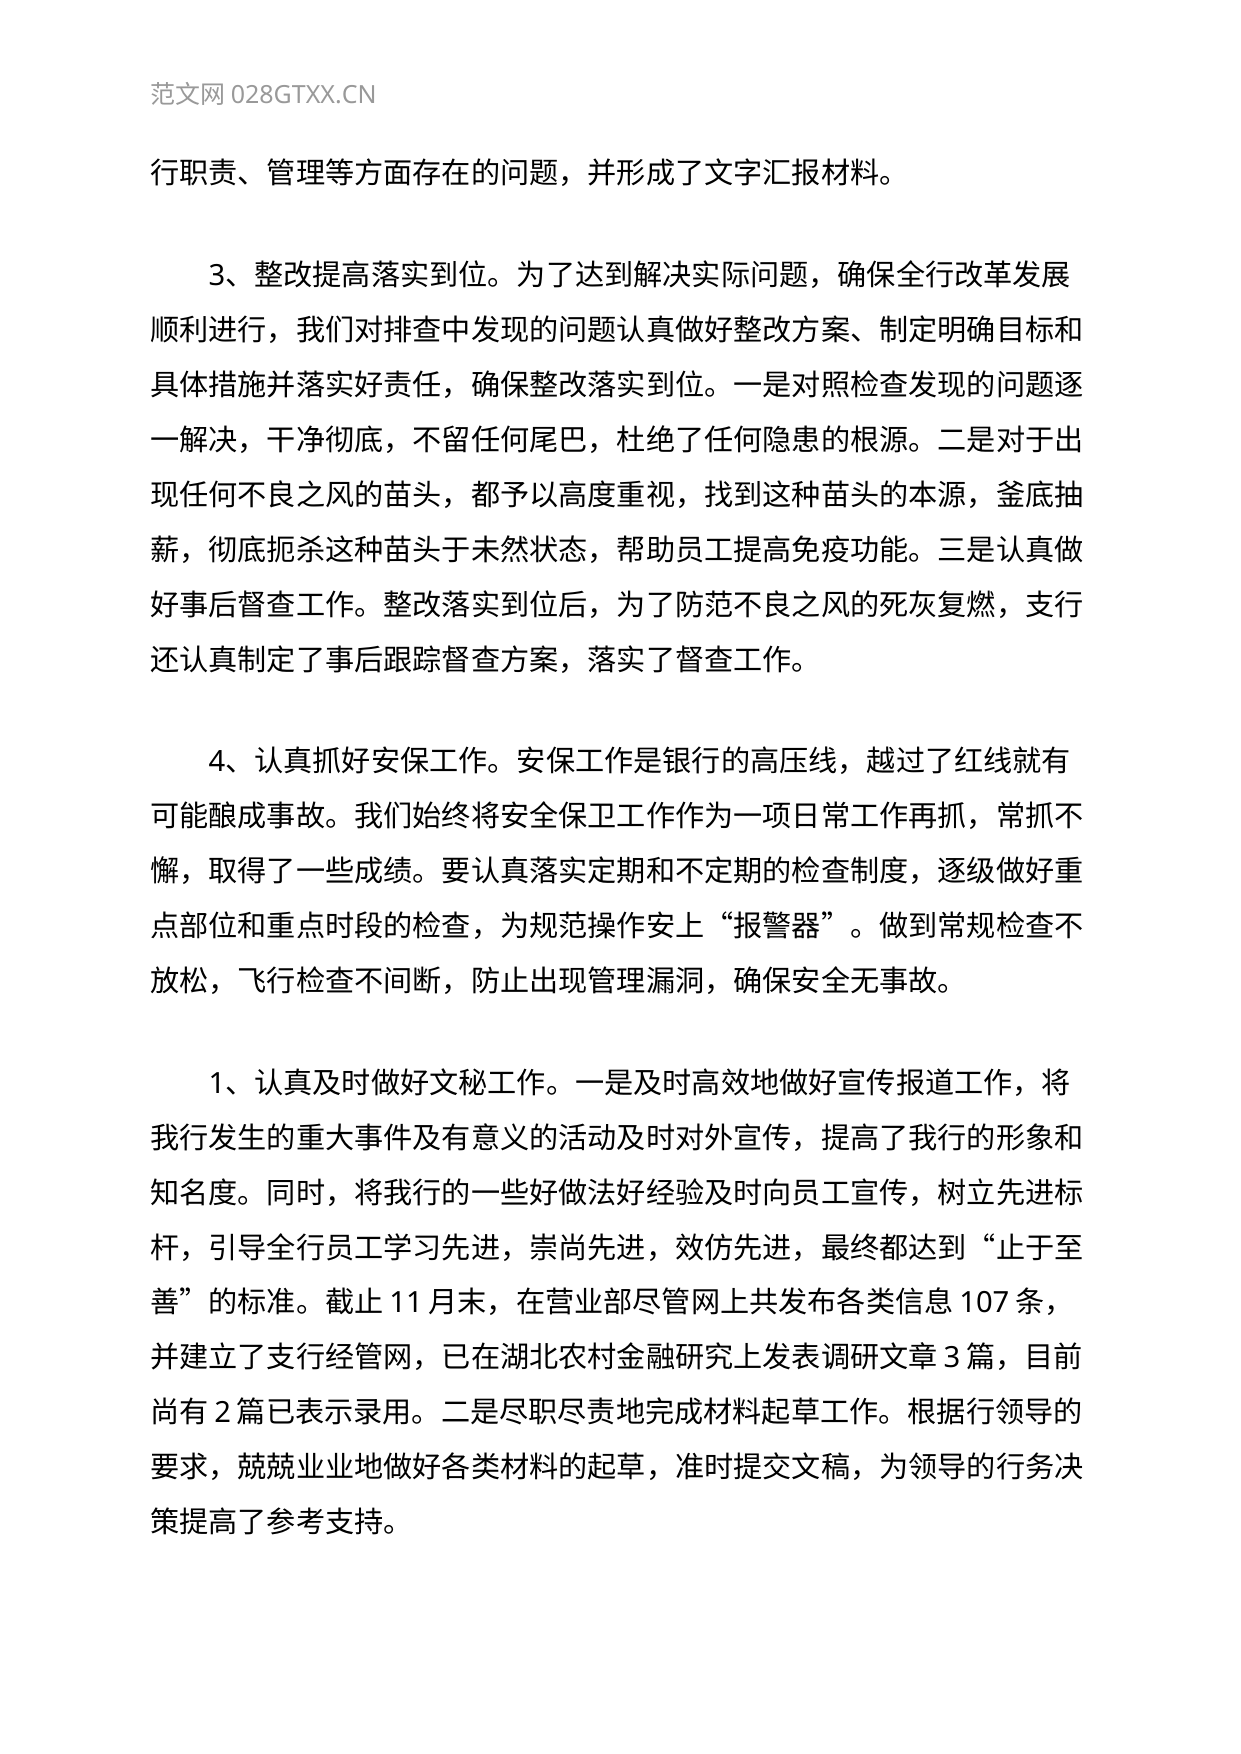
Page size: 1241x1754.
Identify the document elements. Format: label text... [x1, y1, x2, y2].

text 4、认真抓好安保工作。安保工作是银行的高压线，越过了红线就有可能酿成事故。我们始终将安全保卫工作作为一项日常工作再抓，常抓不懈，取得了一些成绩。要认真落实定期和不定期的检查制度，逐级做好重点部位和重点时段的检查，为规范操作安上“报警器”。做到常规检查不放松，飞行检查不间断，防止出现管理漏洞，确保安全无事故。 [150, 738, 1090, 1000]
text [150, 150, 1090, 192]
text 3、整改提高落实到位。为了达到解决实际问题，确保全行改革发展顺利进行，我们对排查中发现的问题认真做好整改方案、制定明确目标和具体措施并落实好责任，确保整改落实到位。一是对照检查发现的问题逐一解决，干净彻底，不留任何尾巴，杜绝了任何隐患的根源。二是对于出现任何不良之风的苗头，都予以高度重视，找到这种苗头的本源，釜底抽薪，彻底扼杀这种苗头于未然状态，帮助员工提高免疫功能。三是认真做好事后督查工作。整改落实到位后，为了防范不良之风的死灰复燃，支行还认真制定了事后跟踪督查方案，落实了督查工作。 [150, 252, 1090, 678]
text 1、认真及时做好文秘工作。一是及时高效地做好宣传报道工作，将我行发生的重大事件及有意义的活动及时对外宣传，提高了我行的形象和知名度。同时，将我行的一些好做法好经验及时向员工宣传，树立先进标杆，引导全行员工学习先进，崇尚先进，效仿先进，最终都达到“止于至善”的标准。截止11月末，在营业部尽管网上共发布各类信息107条，并建立了支行经管网，已在湖北农村金融研究上发表调研文章3篇，目前尚有2篇已表示录用。二是尽职尽责地完成材料起草工作。根据行领导的要求，兢兢业业地做好各类材料的起草，准时提交文稿，为领导的行务决策提高了参考支持。 [150, 1059, 1090, 1541]
